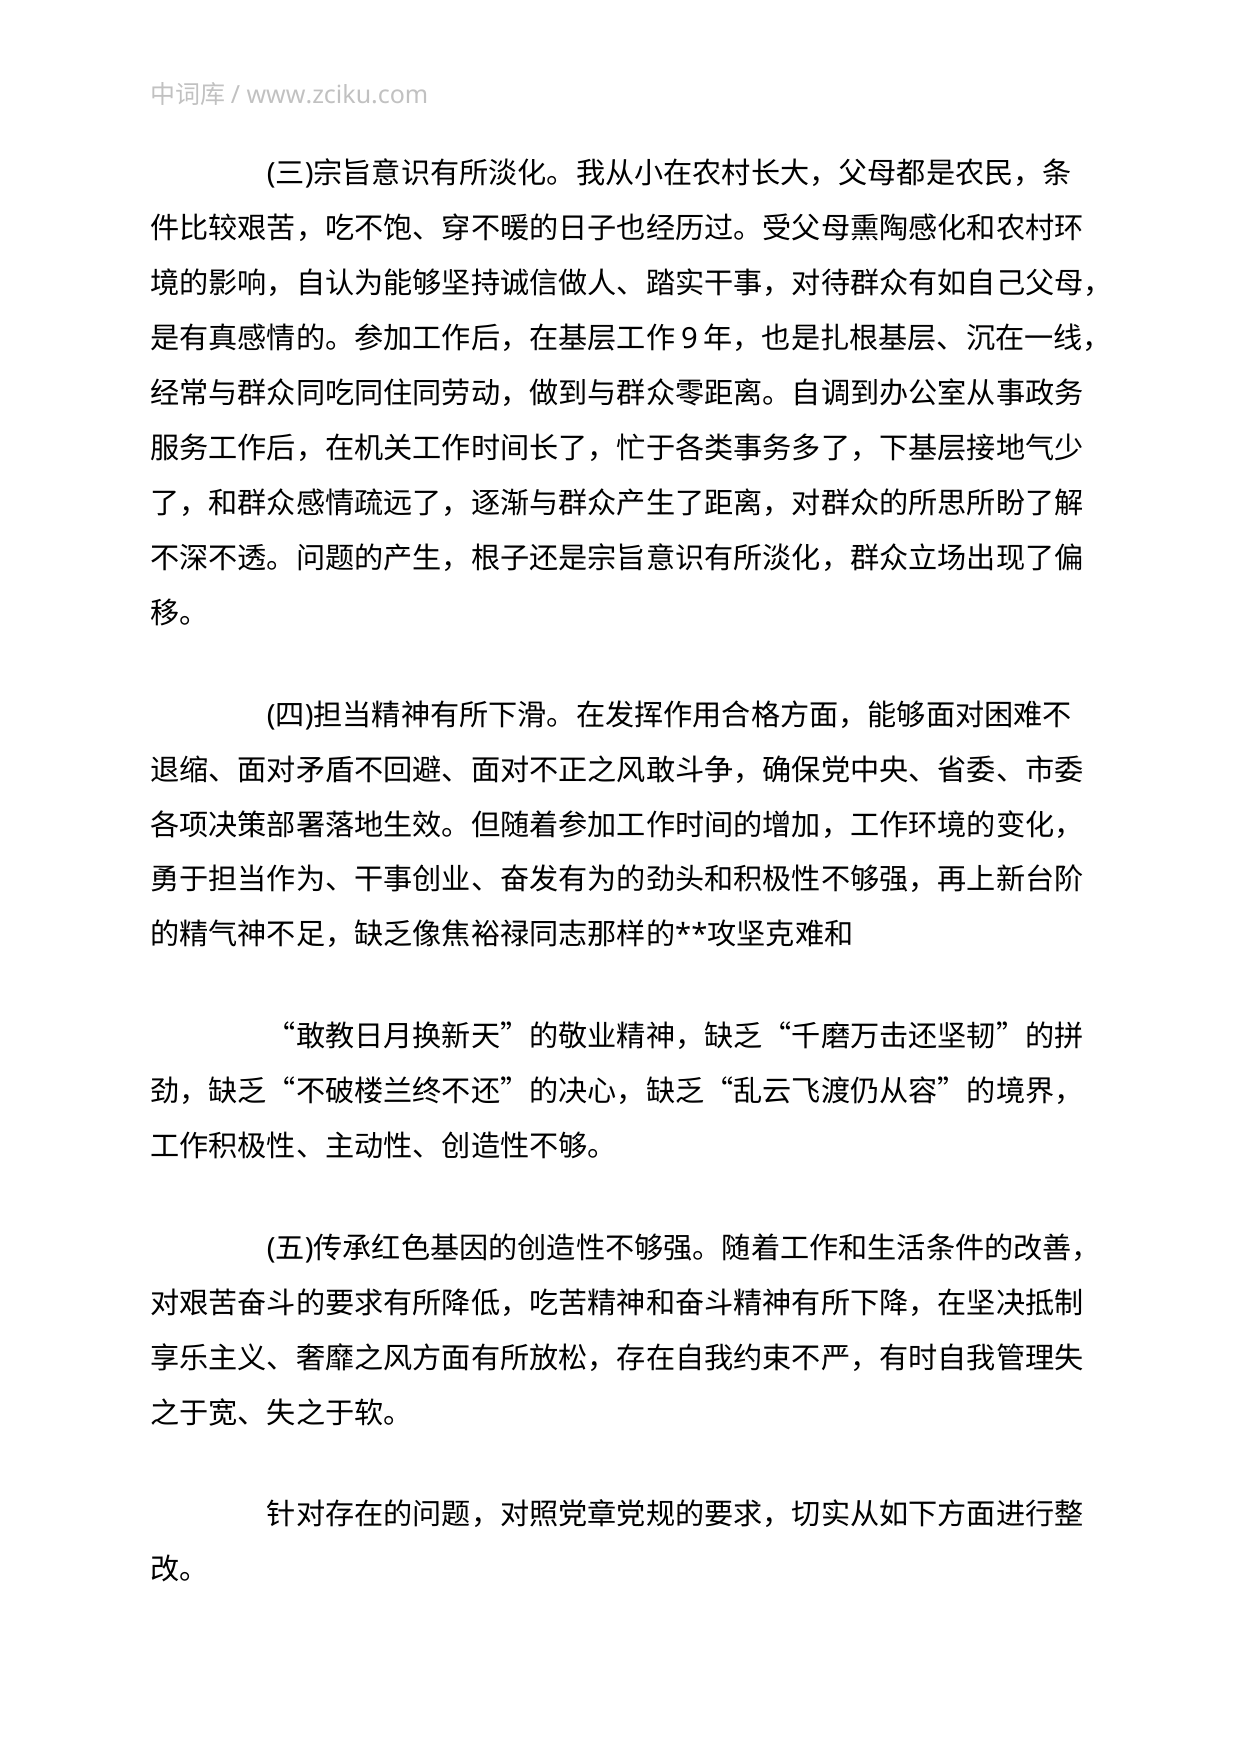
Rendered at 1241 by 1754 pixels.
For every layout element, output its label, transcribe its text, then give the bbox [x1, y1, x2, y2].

text (四)担当精神有所下滑。在发挥作用合格方面，能够面对困难不退缩、面对矛盾不回避、面对不正之风敢斗争，确保党中央、省委、市委各项决策部署落地生效。但随着参加工作时间的增加，工作环境的变化，勇于担当作为、干事创业、奋发有为的劲头和积极性不够强，再上新台阶的精气神不足，缺乏像焦裕禄同志那样的**攻坚克难和 [150, 691, 1090, 953]
text (三)宗旨意识有所淡化。我从小在农村长大，父母都是农民，条件比较艰苦，吃不饱、穿不暖的日子也经历过。受父母熏陶感化和农村环境的影响，自认为能够坚持诚信做人、踏实干事，对待群众有如自己父母，是有真感情的。参加工作后，在基层工作9年，也是扎根基层、沉在一线，经常与群众同吃同住同劳动，做到与群众零距离。自调到办公室从事政务服务工作后，在机关工作时间长了，忙于各类事务多了，下基层接地气少了，和群众感情疏远了，逐渐与群众产生了距离，对群众的所思所盼了解不深不透。问题的产生，根子还是宗旨意识有所淡化，群众立场出现了偏移。 [150, 150, 1090, 632]
text “敢教日月换新天”的敬业精神，缺乏“千磨万击还坚韧”的拼劲，缺乏“不破楼兰终不还”的决心，缺乏“乱云飞渡仍从容”的境界，工作积极性、主动性、创造性不够。 [150, 1013, 1090, 1165]
text 针对存在的问题，对照党章党规的要求，切实从如下方面进行整改。 [150, 1491, 1090, 1588]
text (五)传承红色基因的创造性不够强。随着工作和生活条件的改善，对艰苦奋斗的要求有所降低，吃苦精神和奋斗精神有所下降，在坚决抵制享乐主义、奢靡之风方面有所放松，存在自我约束不严，有时自我管理失之于宽、失之于软。 [150, 1224, 1090, 1431]
